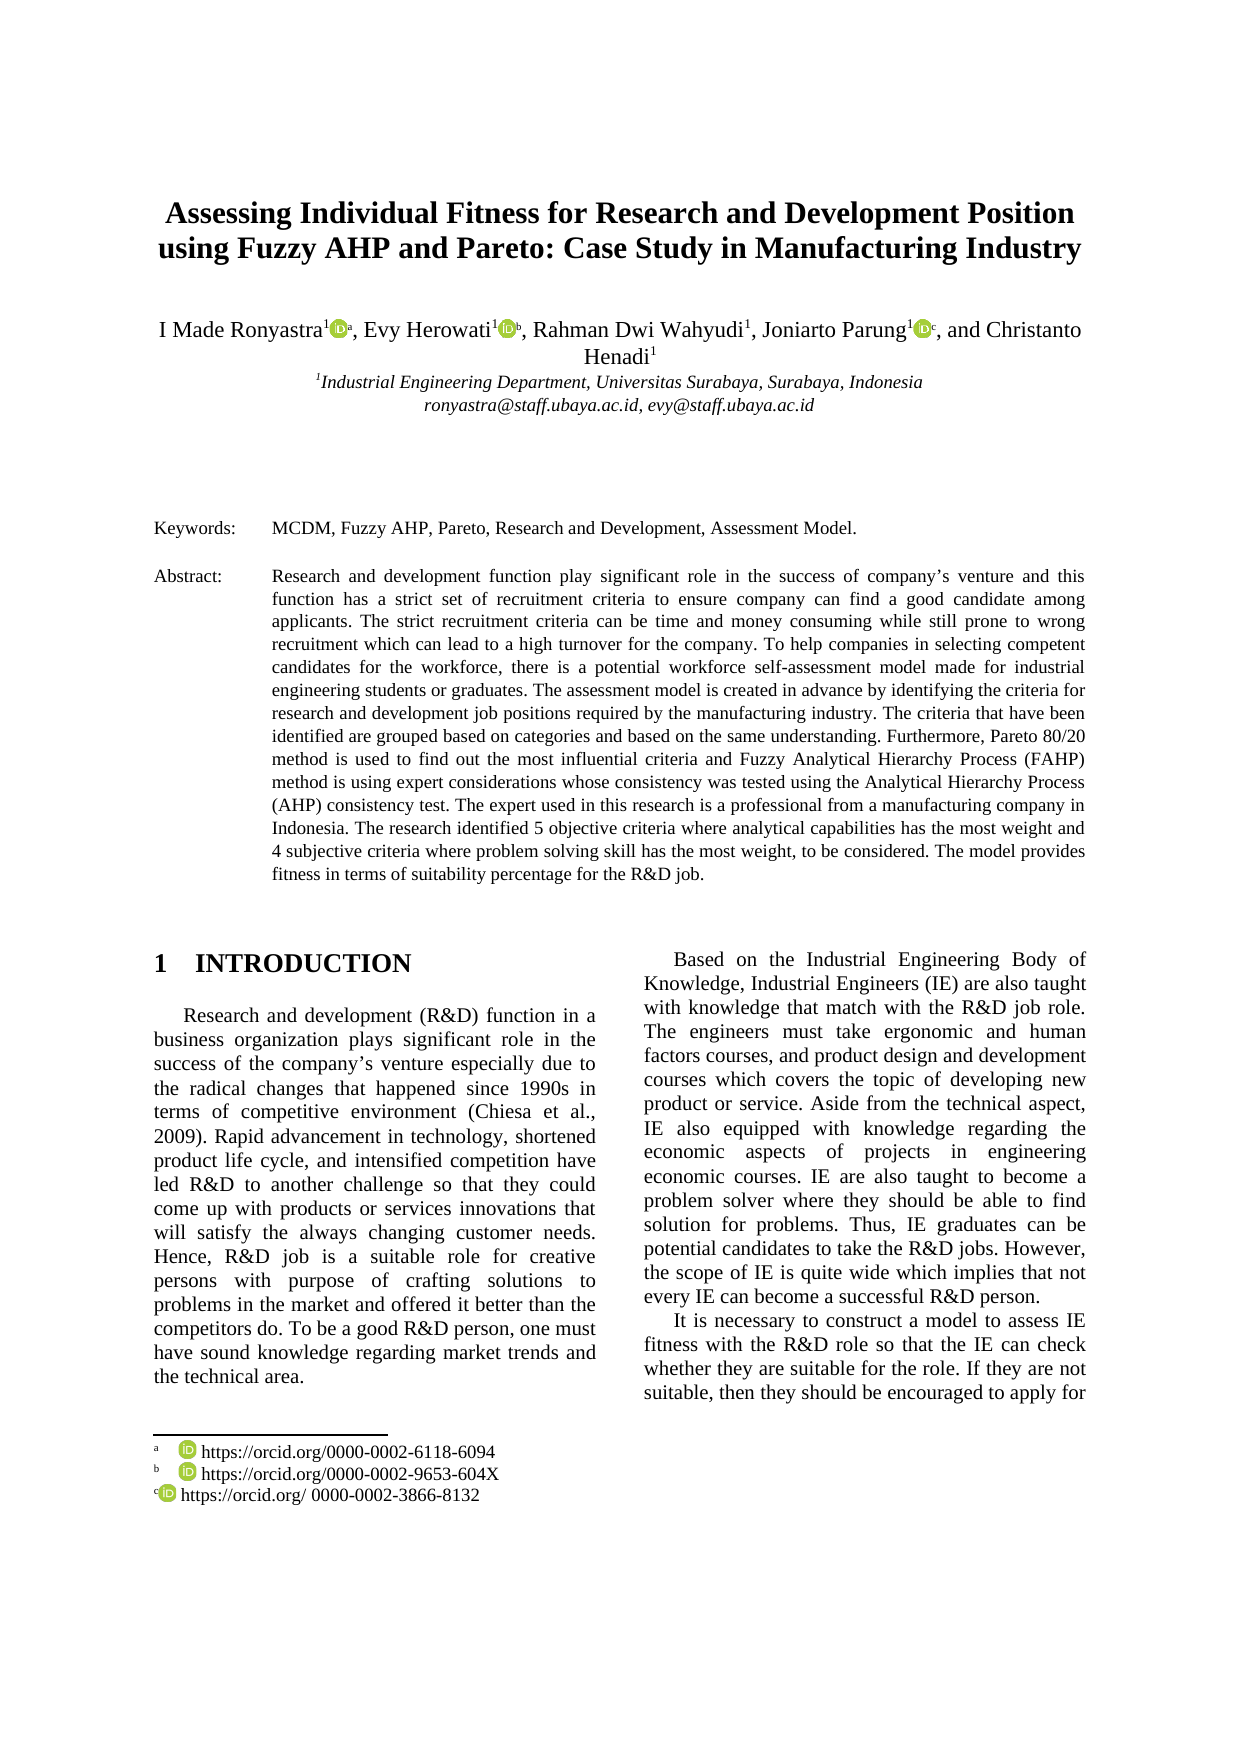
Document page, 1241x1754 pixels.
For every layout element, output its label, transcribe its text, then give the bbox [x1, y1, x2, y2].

text Abstract: Research and development function play significant role in the success of company’s venture and this function has a strict set of recruitment criteria to ensure company can find a good candidate among applicants. The strict recruitment criteria can be time and money consuming while still prone to wrong recruitment which can lead to a high turnover for the company. To help companies in selecting competent candidates for the workforce, there is a potential workforce self-assessment model made for industrial engineering students or graduates. The assessment model is created in advance by identifying the criteria for research and development job positions required by the manufacturing industry. The criteria that have been identified are grouped based on categories and based on the same understanding. Furthermore, Pareto 80/20 method is used to find out the most influential criteria and Fuzzy Analytical Hierarchy Process (FAHP) method is using expert considerations whose consistency was tested using the Analytical Hierarchy Process (AHP) consistency test. The expert used in this research is a professional from a manufacturing company in Indonesia. The research identified 5 objective criteria where analytical capabilities has the most weight and 4 subjective criteria where problem solving skill has the most weight, to be considered. The model provides fitness in terms of suitability percentage for the R&D job. [153, 564, 1087, 884]
text 1Industrial Engineering Department, Universitas Surabaya, Surabaya, Indonesia [153, 370, 1087, 393]
title Assessing Individual Fitness for Research and Development Position using Fuzzy AHP and Pareto: Case Study in Manufacturing Industry [153, 195, 1087, 266]
subtitle 1 Introduction [153, 947, 596, 978]
picture [329, 319, 348, 338]
picture [498, 319, 516, 338]
text I Made Ronyastra1, Evy Herowati1, Rahman Dwi Wahyudi1, Joniarto Parung1, and Christanto Henadi1 [153, 316, 1087, 370]
picture [178, 1440, 197, 1459]
text ronyastra@staff.ubaya.ac.id, evy@staff.ubaya.ac.id [153, 393, 1087, 416]
picture [913, 319, 932, 338]
text Based on the Industrial Engineering Body of Knowledge, Industrial Engineers (IE) are also taught with knowledge that match with the R&D job role. The engineers must take ergonomic and human factors courses, and product design and development courses which covers the topic of developing new product or service. Aside from the technical aspect, IE also equipped with knowledge regarding the economic aspects of projects in engineering economic courses. IE are also taught to become a problem solver where they should be able to find solution for problems. Thus, IE graduates can be potential candidates to take the R&D jobs. However, the scope of IE is quite wide which implies that not every IE can become a successful R&D person. [644, 947, 1087, 1308]
text Keywords: MCDM, Fuzzy AHP, Pareto, Research and Development, Assessment Model. [153, 516, 1087, 539]
picture [158, 1484, 177, 1502]
text Research and development (R&D) function in a business organization plays significant role in the success of the company’s venture especially due to the radical changes that happened since 1990s in terms of competitive environment (Chiesa et al., 2009). Rapid advancement in technology, shortened product life cycle, and intensified competition have led R&D to another challenge so that they could come up with products or services innovations that will satisfy the always changing customer needs. Hence, R&D job is a suitable role for creative persons with purpose of crafting solutions to problems in the market and offered it better than the competitors do. To be a good R&D person, one must have sound knowledge regarding market trends and the technical area. [153, 1003, 596, 1388]
picture [178, 1462, 197, 1481]
